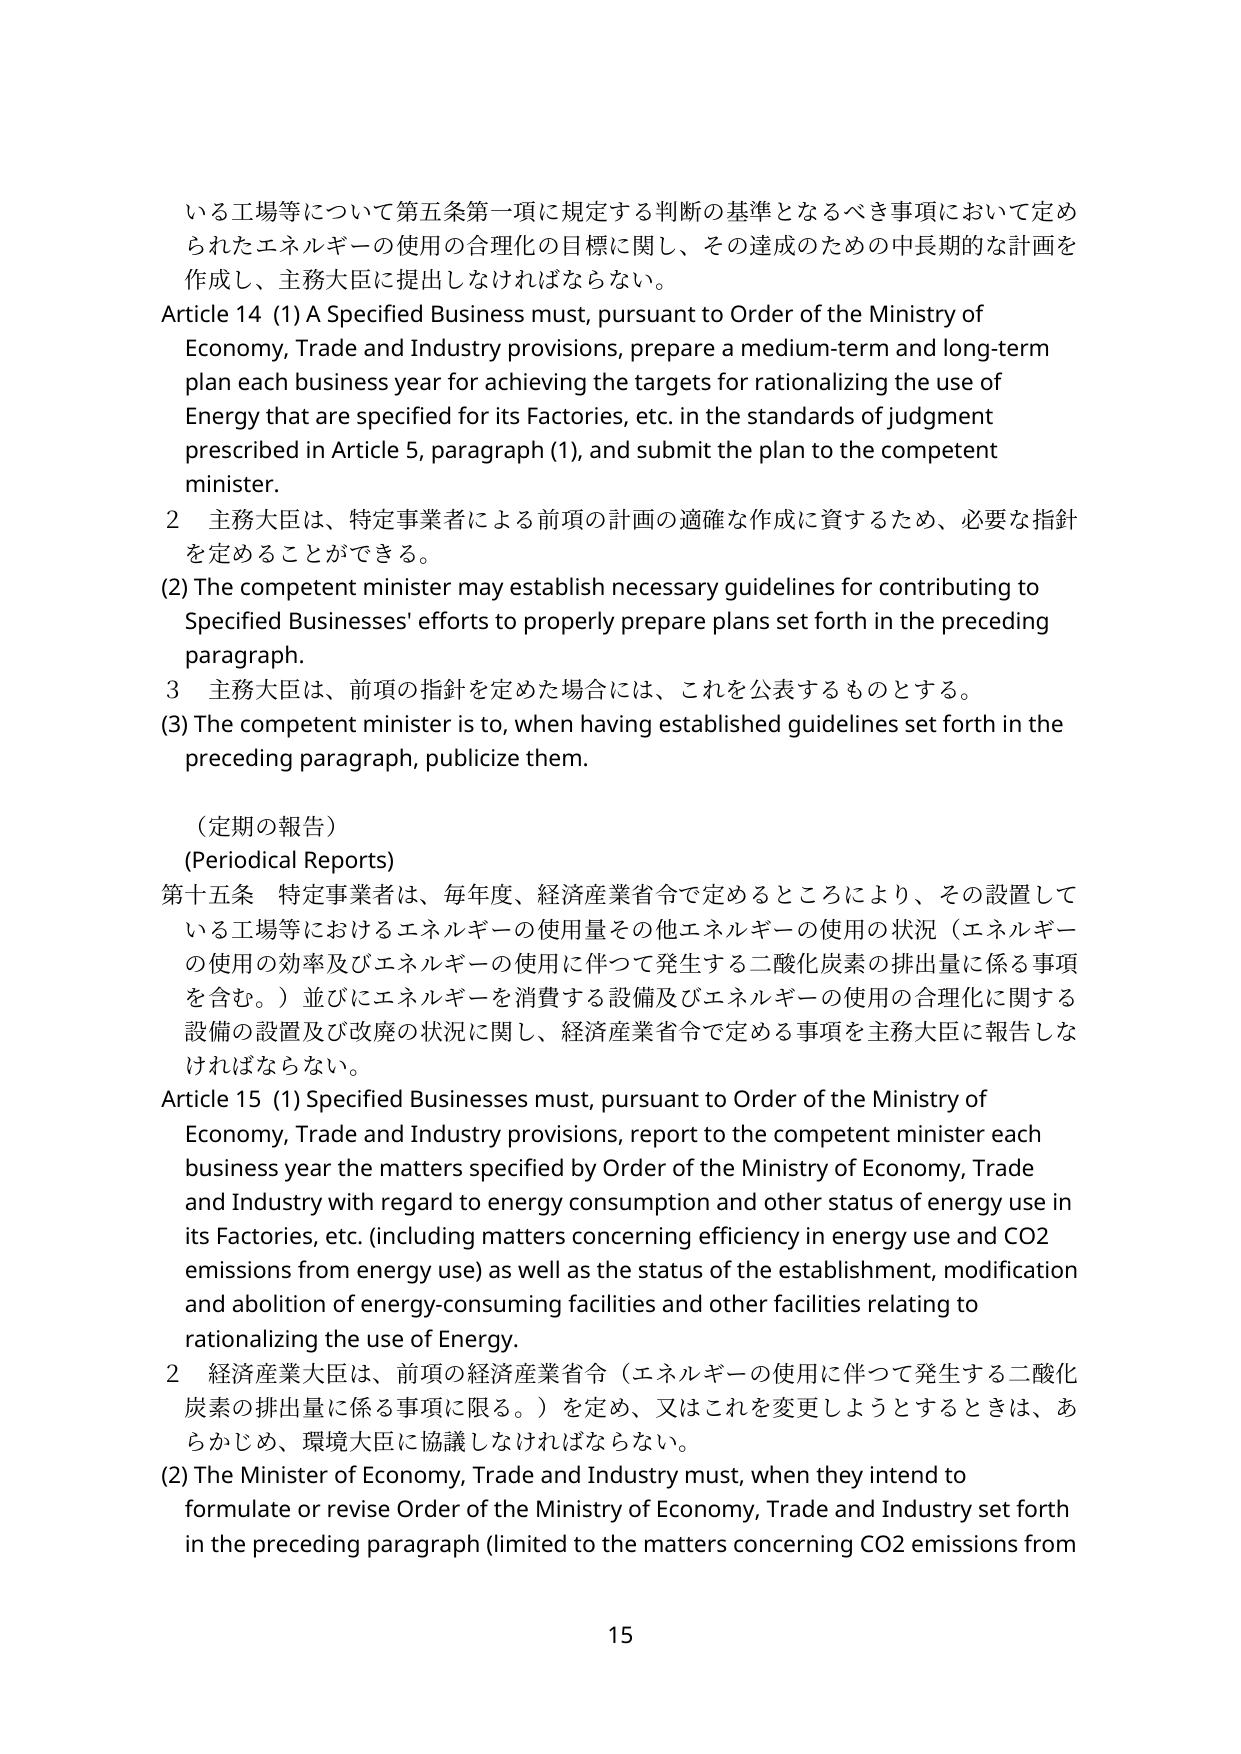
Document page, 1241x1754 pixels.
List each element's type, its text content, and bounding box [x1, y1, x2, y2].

text ２ 経済産業大臣は、前項の経済産業省令（エネルギーの使用に伴つて発生する二酸化炭素の排出量に係る事項に限る。）を定め、又はこれを変更しようとするときは、あらかじめ、環境大臣に協議しなければならない。 [161, 1355, 1079, 1458]
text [161, 1458, 1079, 1560]
text （定期の報告） [184, 809, 1079, 843]
text Article 14 (1) A Specified Business must, pursuant to Order of the Ministry of Economy, Trade and Industry provisions, prepare a medium-term and long-term plan each business year for achieving the targets for rationalizing the use of Energy that are specified for its Factories, etc. in the standards of judgment prescribed in Article 5, paragraph (1), and submit the plan to the competent minister. [161, 296, 1079, 501]
text (3) The competent minister is to, when having established guidelines set forth in the preceding paragraph, publicize them. [161, 706, 1079, 774]
text ３ 主務大臣は、前項の指針を定めた場合には、これを公表するものとする。 [161, 672, 1079, 706]
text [161, 194, 1079, 296]
text (Periodical Reports) [184, 843, 1079, 877]
text 第十五条 特定事業者は、毎年度、経済産業省令で定めるところにより、その設置している工場等におけるエネルギーの使用量その他エネルギーの使用の状況（エネルギーの使用の効率及びエネルギーの使用に伴つて発生する二酸化炭素の排出量に係る事項を含む。）並びにエネルギーを消費する設備及びエネルギーの使用の合理化に関する設備の設置及び改廃の状況に関し、経済産業省令で定める事項を主務大臣に報告しなければならない。 [161, 877, 1079, 1082]
text Article 15 (1) Specified Businesses must, pursuant to Order of the Ministry of Economy, Trade and Industry provisions, report to the competent minister each business year the matters specified by Order of the Ministry of Economy, Trade and Industry with regard to energy consumption and other status of energy use in its Factories, etc. (including matters concerning efficiency in energy use and CO2 emissions from energy use) as well as the status of the establishment, modification and abolition of energy-consuming facilities and other facilities relating to rationalizing the use of Energy. [161, 1082, 1079, 1355]
text ２ 主務大臣は、特定事業者による前項の計画の適確な作成に資するため、必要な指針を定めることができる。 [161, 501, 1079, 569]
text (2) The competent minister may establish necessary guidelines for contributing to Specified Businesses' efforts to properly prepare plans set forth in the preceding paragraph. [161, 569, 1079, 672]
